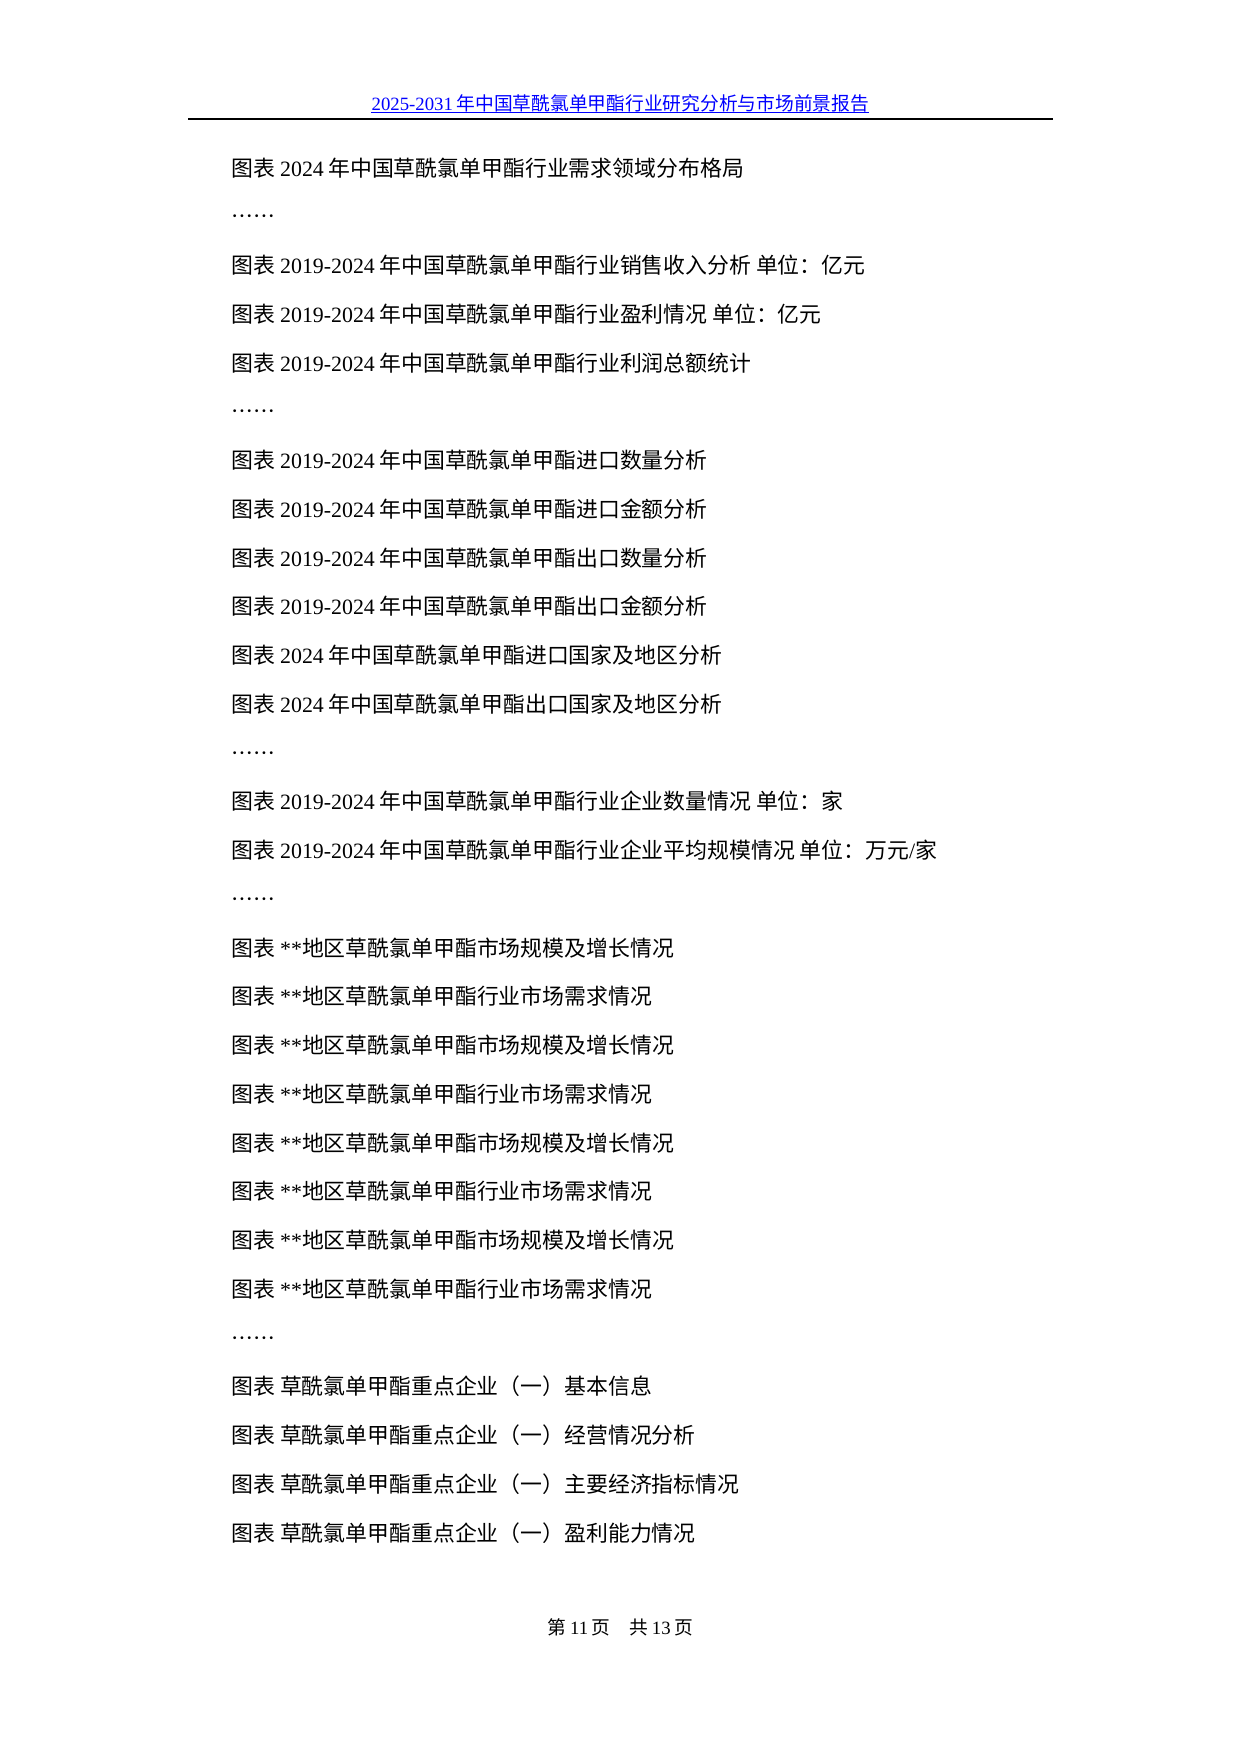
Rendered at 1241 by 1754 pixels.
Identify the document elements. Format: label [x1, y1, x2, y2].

text [187, 150, 1053, 1548]
